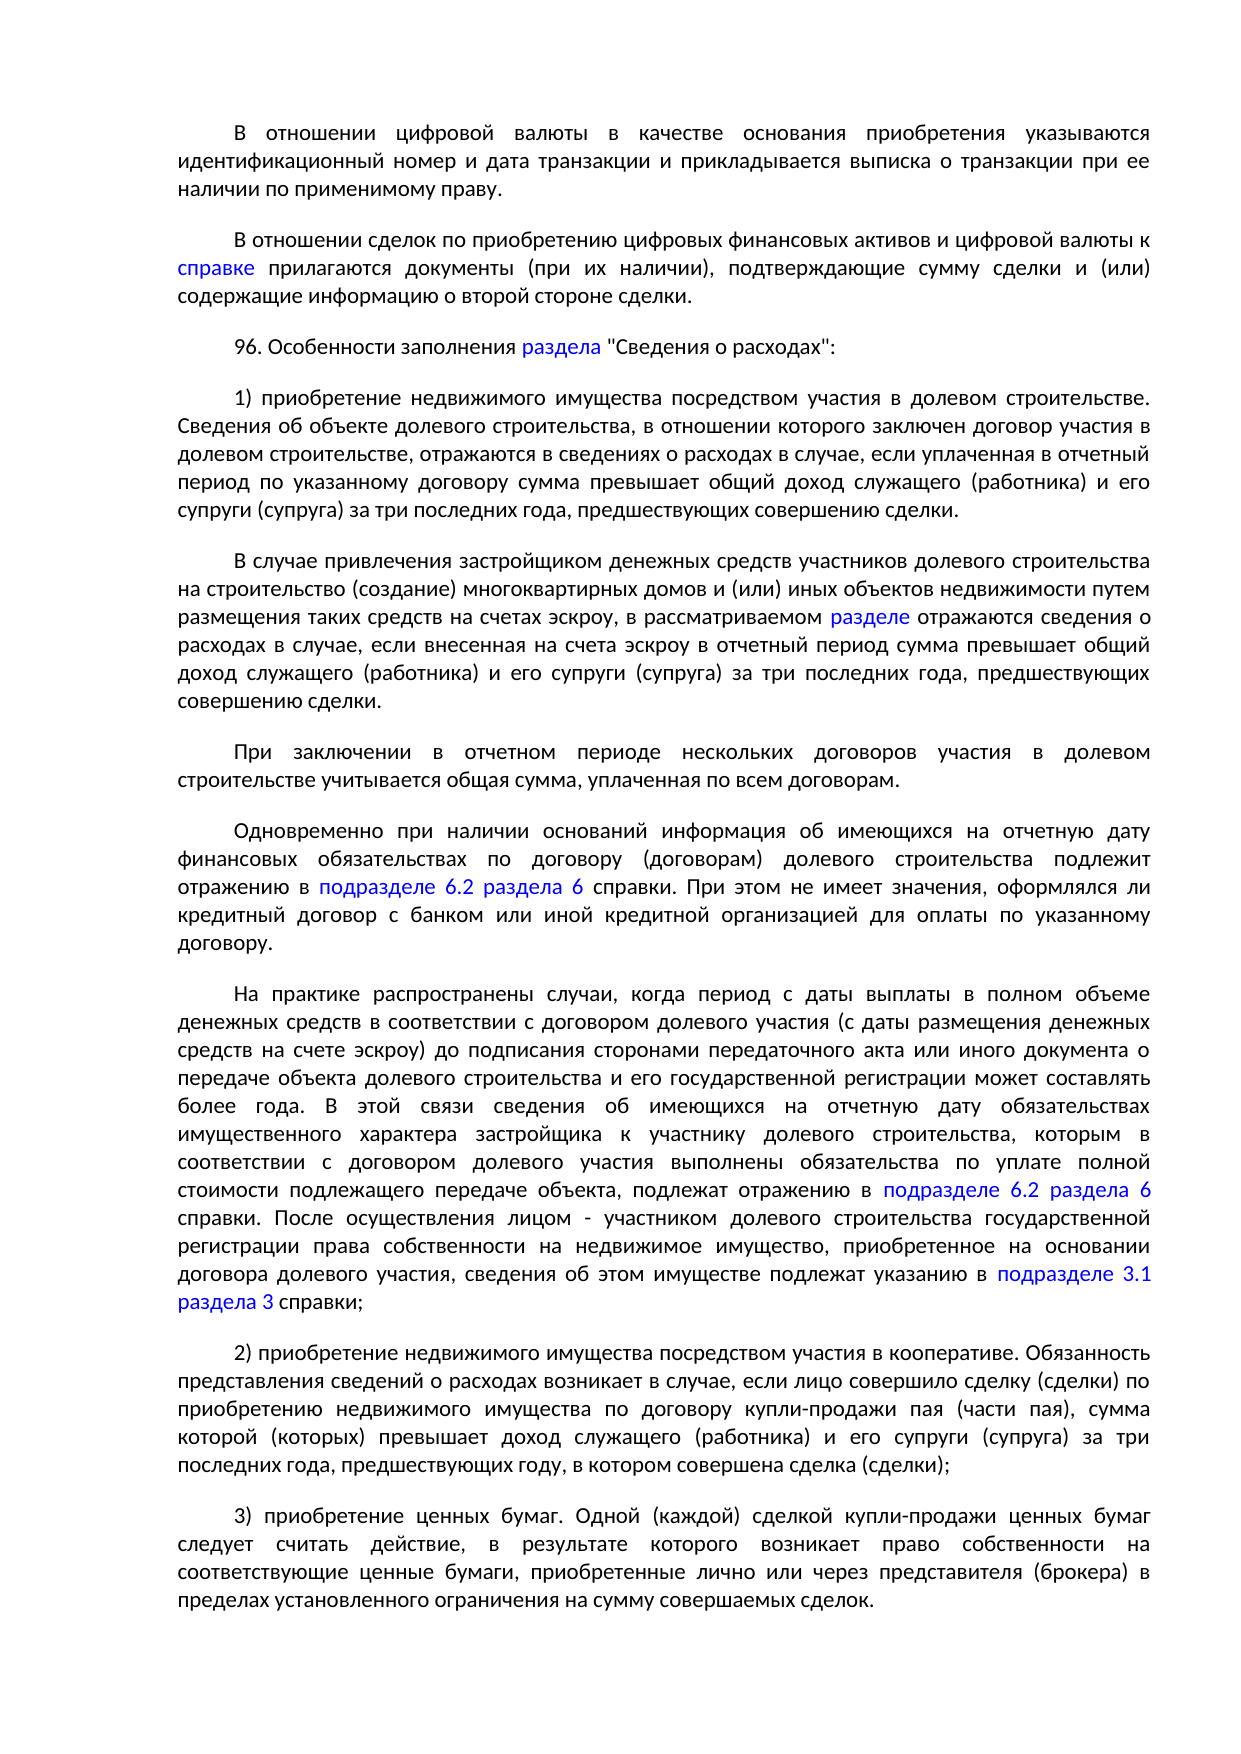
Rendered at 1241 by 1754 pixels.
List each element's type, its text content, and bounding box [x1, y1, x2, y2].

text 2) приобретение недвижимого имущества посредством участия в кооперативе. Обязанность представления сведений о расходах возникает в случае, если лицо совершило сделку (сделки) по приобретению недвижимого имущества по договору купли-продажи пая (части пая), сумма которой (которых) превышает доход служащего (работника) и его супруги (супруга) за три последних года, предшествующих году, в котором совершена сделка (сделки); [177, 1338, 1152, 1478]
text 3) приобретение ценных бумаг. Одной (каждой) сделкой купли-продажи ценных бумаг следует считать действие, в результате которого возникает право собственности на соответствующие ценные бумаги, приобретенные лично или через представителя (брокера) в пределах установленного ограничения на сумму совершаемых сделок. [177, 1501, 1152, 1613]
text Одновременно при наличии оснований информация об имеющихся на отчетную дату финансовых обязательствах по договору (договорам) долевого строительства подлежит отражению в подразделе 6.2 раздела 6 справки. При этом не имеет значения, оформлялся ли кредитный договор с банком или иной кредитной организацией для оплаты по указанному договору. [177, 816, 1152, 956]
text В отношении цифровой валюты в качестве основания приобретения указываются идентификационный номер и дата транзакции и прикладывается выписка о транзакции при ее наличии по применимому праву. [177, 118, 1152, 202]
text 1) приобретение недвижимого имущества посредством участия в долевом строительстве. Сведения об объекте долевого строительства, в отношении которого заключен договор участия в долевом строительстве, отражаются в сведениях о расходах в случае, если уплаченная в отчетный период по указанному договору сумма превышает общий доход служащего (работника) и его супруги (супруга) за три последних года, предшествующих совершению сделки. [177, 383, 1152, 523]
text 96. Особенности заполнения раздела "Сведения о расходах": [177, 332, 1152, 360]
text В случае привлечения застройщиком денежных средств участников долевого строительства на строительство (создание) многоквартирных домов и (или) иных объектов недвижимости путем размещения таких средств на счетах эскроу, в рассматриваемом разделе отражаются сведения о расходах в случае, если внесенная на счета эскроу в отчетный период сумма превышает общий доход служащего (работника) и его супруги (супруга) за три последних года, предшествующих совершению сделки. [177, 546, 1152, 714]
text При заключении в отчетном периоде нескольких договоров участия в долевом строительстве учитывается общая сумма, уплаченная по всем договорам. [177, 737, 1152, 793]
text В отношении сделок по приобретению цифровых финансовых активов и цифровой валюты к справке прилагаются документы (при их наличии), подтверждающие сумму сделки и (или) содержащие информацию о второй стороне сделки. [177, 225, 1152, 309]
text На практике распространены случаи, когда период с даты выплаты в полном объеме денежных средств в соответствии с договором долевого участия (с даты размещения денежных средств на счете эскроу) до подписания сторонами передаточного акта или иного документа о передаче объекта долевого строительства и его государственной регистрации может составлять более года. В этой связи сведения об имеющихся на отчетную дату обязательствах имущественного характера застройщика к участнику долевого строительства, которым в соответствии с договором долевого участия выполнены обязательства по уплате полной стоимости подлежащего передаче объекта, подлежат отражению в подразделе 6.2 раздела 6 справки. После осуществления лицом - участником долевого строительства государственной регистрации права собственности на недвижимое имущество, приобретенное на основании договора долевого участия, сведения об этом имуществе подлежат указанию в подразделе 3.1 раздела 3 справки; [177, 979, 1152, 1315]
